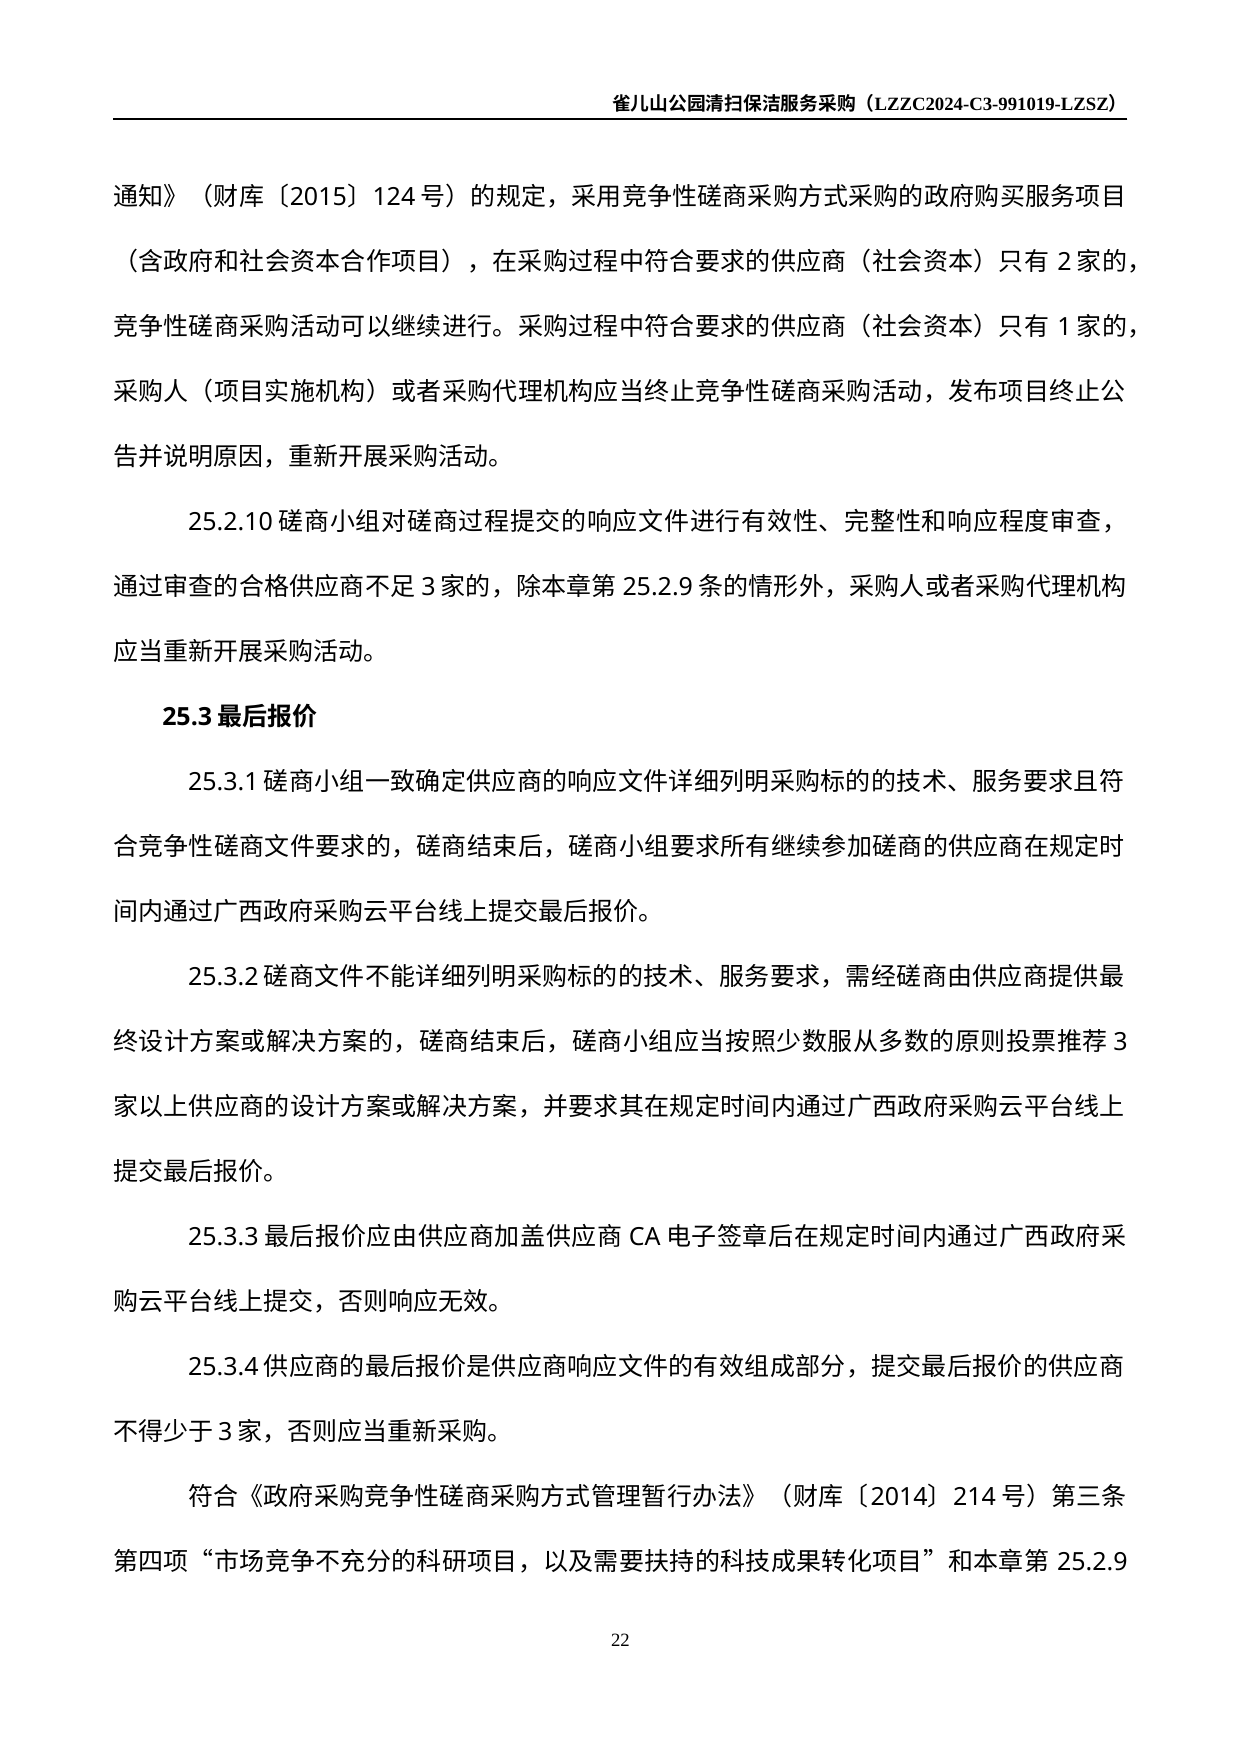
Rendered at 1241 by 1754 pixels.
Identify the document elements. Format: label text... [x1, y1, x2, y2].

text 25.3.4供应商的最后报价是供应商响应文件的有效组成部分，提交最后报价的供应商不得少于3家，否则应当重新采购。 [113, 1332, 1127, 1462]
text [113, 162, 1127, 487]
text 25.3.1磋商小组一致确定供应商的响应文件详细列明采购标的的技术、服务要求且符合竞争性磋商文件要求的，磋商结束后，磋商小组要求所有继续参加磋商的供应商在规定时间内通过广西政府采购云平台线上提交最后报价。 [113, 747, 1127, 942]
text 25.3.3最后报价应由供应商加盖供应商CA电子签章后在规定时间内通过广西政府采购云平台线上提交，否则响应无效。 [113, 1202, 1127, 1332]
text 25.3最后报价 [113, 682, 1127, 747]
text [113, 1462, 1127, 1592]
text 25.2.10磋商小组对磋商过程提交的响应文件进行有效性、完整性和响应程度审查，通过审查的合格供应商不足3家的，除本章第25.2.9条的情形外，采购人或者采购代理机构应当重新开展采购活动。 [113, 487, 1127, 682]
text 25.3.2磋商文件不能详细列明采购标的的技术、服务要求，需经磋商由供应商提供最终设计方案或解决方案的，磋商结束后，磋商小组应当按照少数服从多数的原则投票推荐3家以上供应商的设计方案或解决方案，并要求其在规定时间内通过广西政府采购云平台线上提交最后报价。 [113, 942, 1127, 1202]
